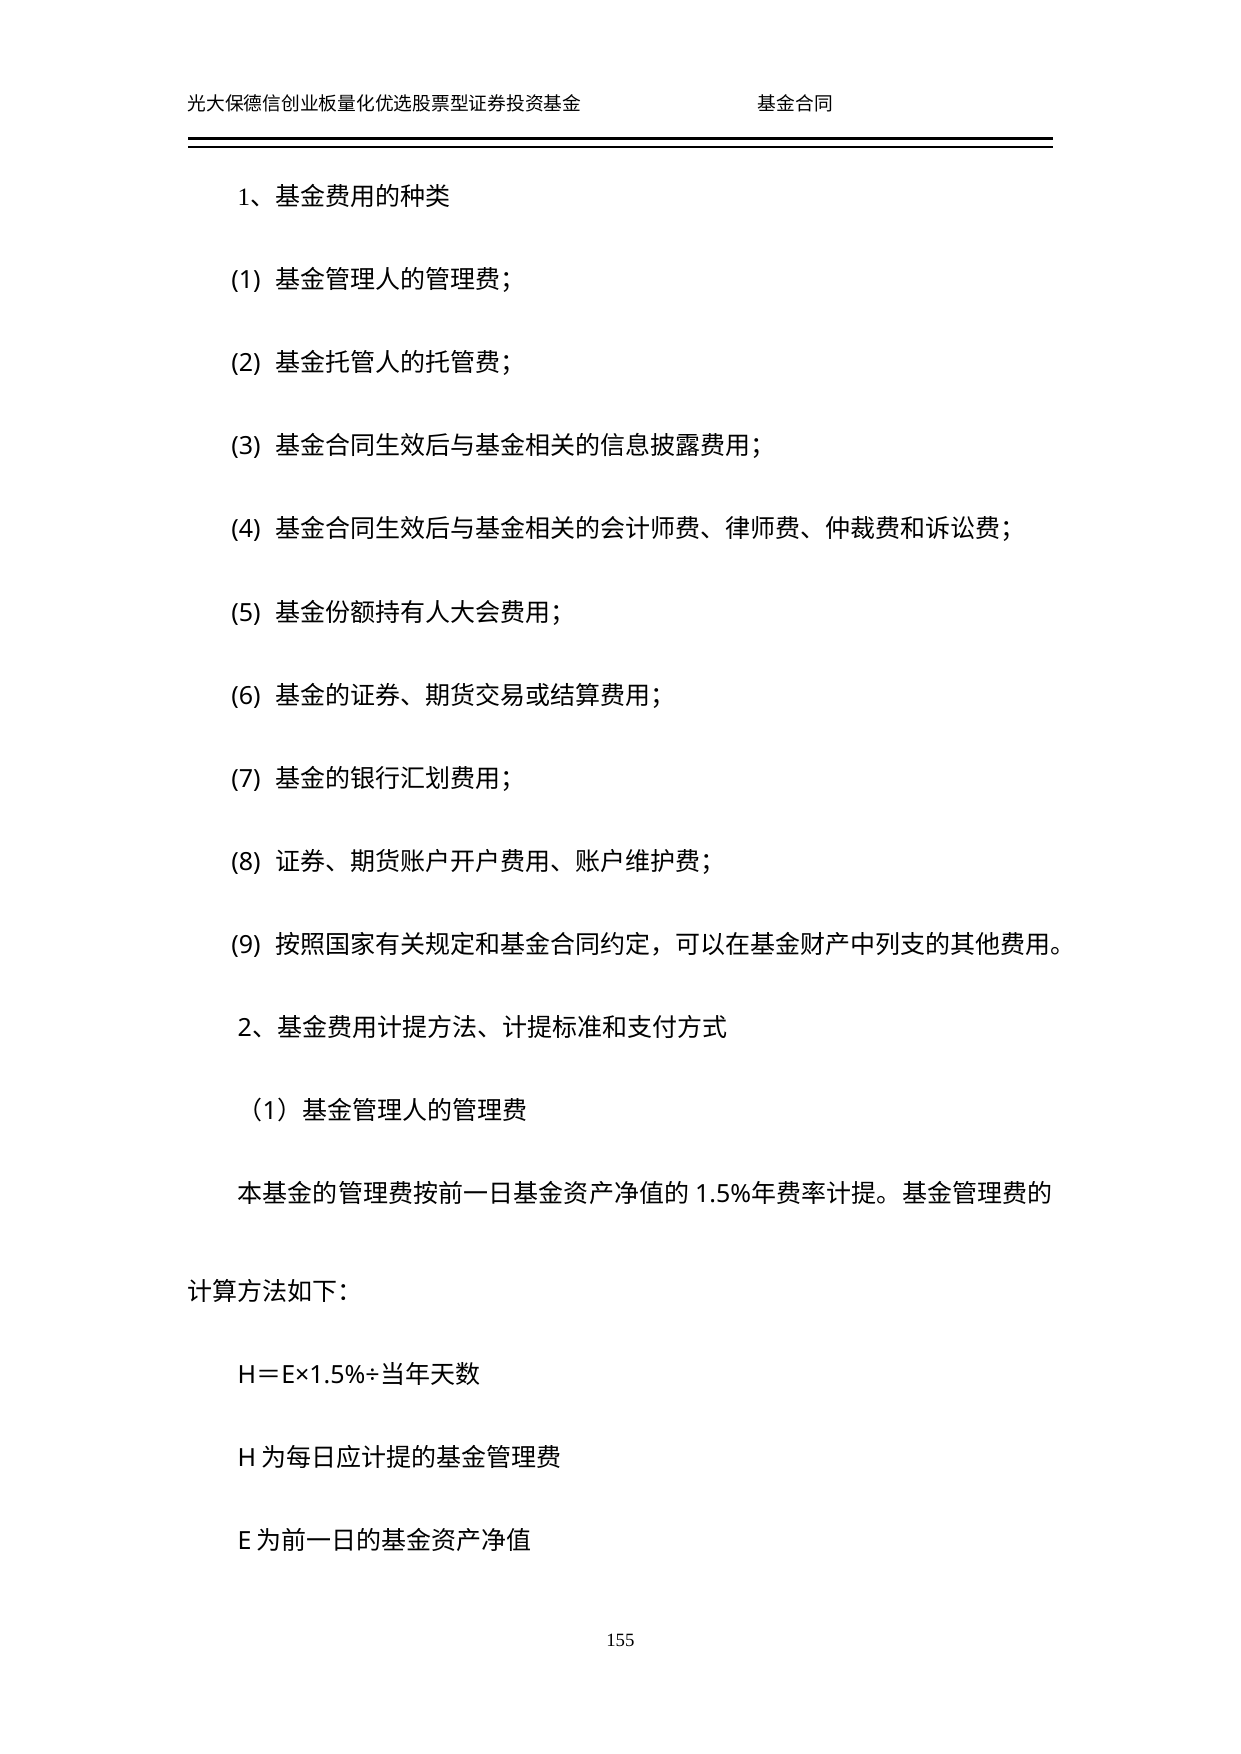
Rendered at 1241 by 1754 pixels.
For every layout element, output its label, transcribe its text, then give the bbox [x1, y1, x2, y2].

text 1、基金费用的种类 [187, 162, 1053, 227]
list 基金合同生效后与基金相关的信息披露费用； [187, 411, 1053, 476]
text 2、基金费用计提方法、计提标准和支付方式 [187, 993, 1053, 1058]
list 按照国家有关规定和基金合同约定，可以在基金财产中列支的其他费用。 [187, 910, 1053, 975]
list 基金的银行汇划费用； [187, 744, 1053, 809]
list 基金托管人的托管费； [187, 328, 1053, 393]
text E为前一日的基金资产净值 [187, 1506, 1053, 1571]
text （1）基金管理人的管理费 [187, 1076, 1053, 1141]
list 基金管理人的管理费； [231, 245, 1053, 310]
list 基金的证券、期货交易或结算费用； [187, 661, 1053, 726]
text H为每日应计提的基金管理费 [187, 1423, 1053, 1488]
text 本基金的管理费按前一日基金资产净值的1.5%年费率计提。基金管理费的计算方法如下： [187, 1159, 1053, 1322]
text H＝E×1.5%÷当年天数 [187, 1340, 1053, 1405]
list 基金份额持有人大会费用； [187, 578, 1053, 643]
list 基金合同生效后与基金相关的会计师费、律师费、仲裁费和诉讼费； [187, 494, 1053, 559]
list 证券、期货账户开户费用、账户维护费； [187, 827, 1053, 892]
